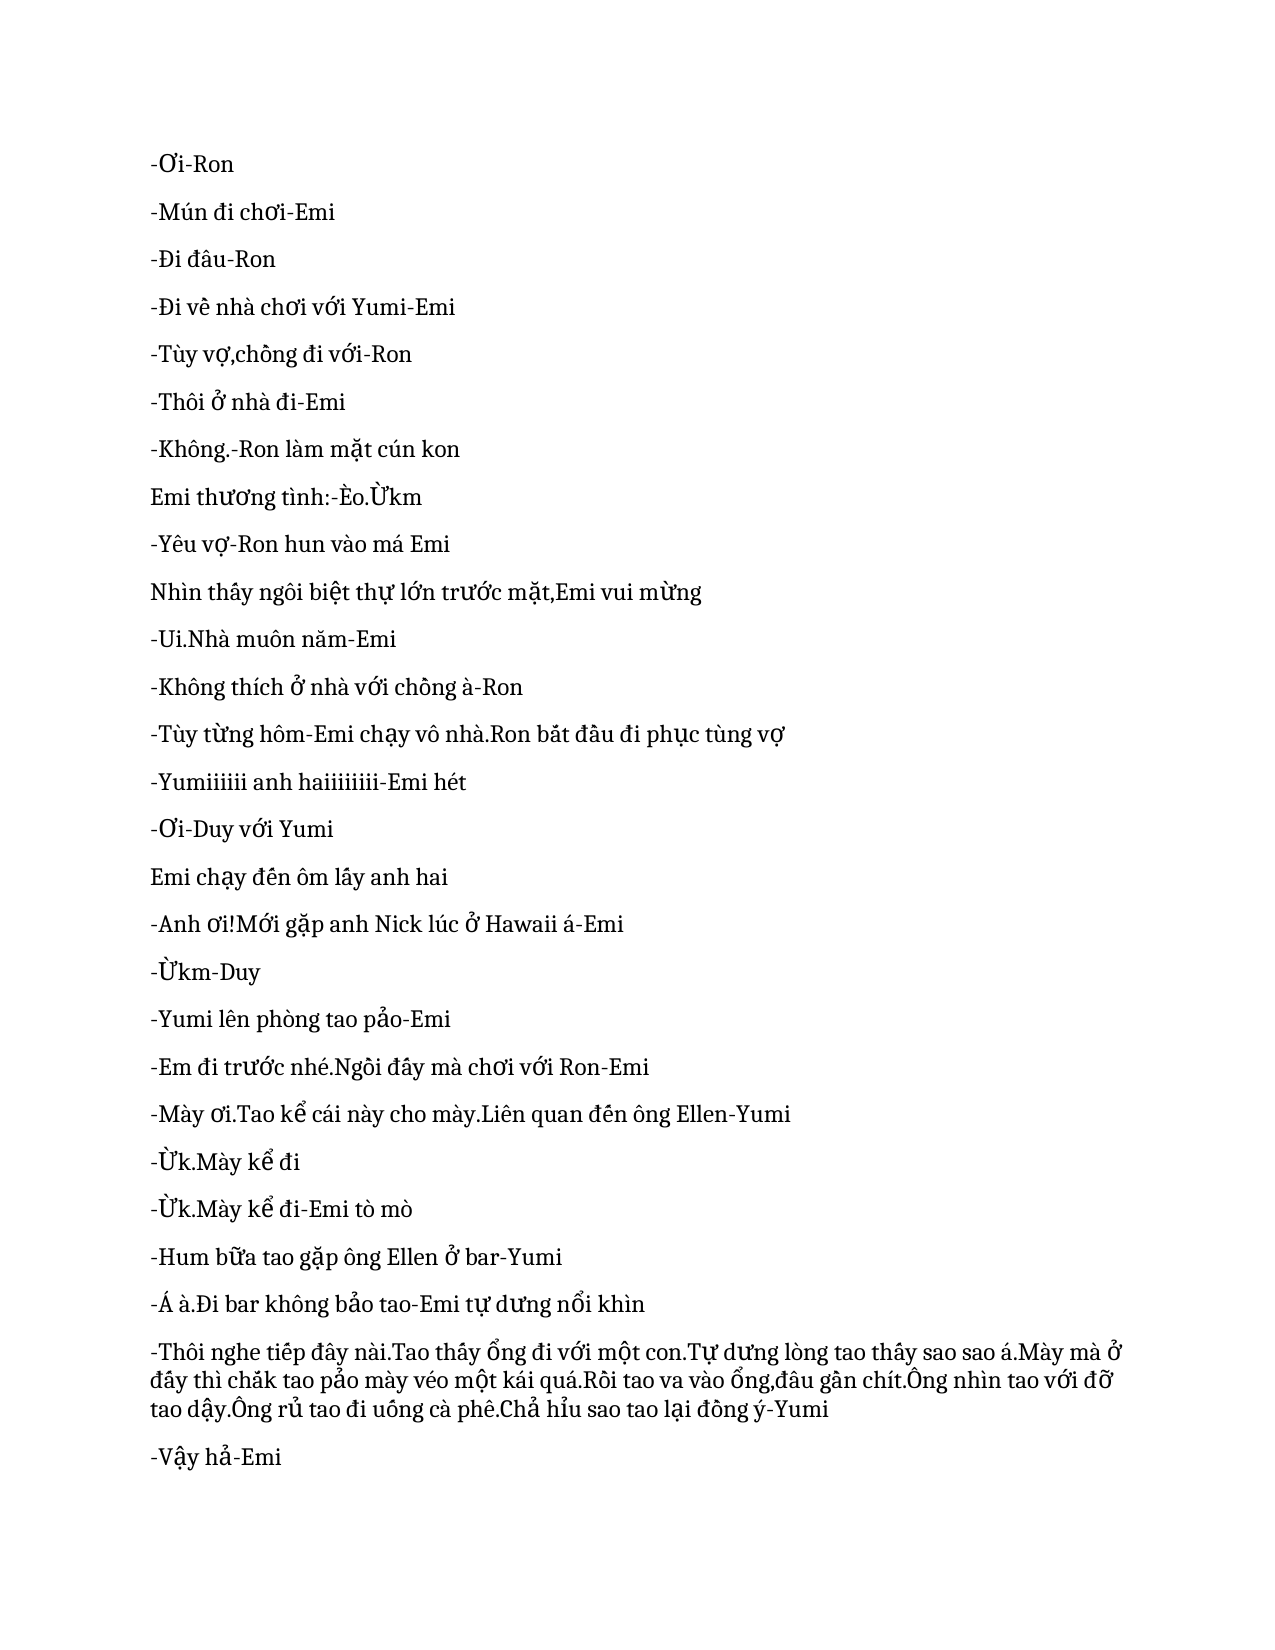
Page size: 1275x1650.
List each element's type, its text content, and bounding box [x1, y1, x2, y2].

text -Mày ơi.Tao kể cái này cho mày.Liên quan đến ông Ellen-Yumi [150, 1100, 1125, 1129]
text -Ừk.Mày kể đi [150, 1147, 1125, 1176]
text -Đi về nhà chơi với Yumi-Emi [150, 292, 1125, 321]
text -Thôi ở nhà đi-Emi [150, 387, 1125, 416]
text -Ui.Nhà muôn năm-Emi [150, 625, 1125, 654]
text Emi chạy đến ôm lấy anh hai [150, 862, 1125, 891]
text -Mún đi chơi-Emi [150, 197, 1125, 226]
text -Tùy từng hôm-Emi chạy vô nhà.Ron bắt đầu đi phục tùng vợ [150, 720, 1125, 749]
text Emi thương tình:-Èo.Ừkm [150, 482, 1125, 511]
text -Không thích ở nhà với chồng à-Ron [150, 672, 1125, 701]
text -Em đi trước nhé.Ngồi đấy mà chơi với Ron-Emi [150, 1052, 1125, 1081]
text -Vậy hả-Emi [150, 1442, 1125, 1471]
text -Hum bữa tao gặp ông Ellen ở bar-Yumi [150, 1242, 1125, 1271]
text -Tùy vợ,chồng đi với-Ron [150, 340, 1125, 369]
text -Yumiiiiii anh haiiiiiiii-Emi hét [150, 767, 1125, 796]
text -Ừkm-Duy [150, 957, 1125, 986]
text -Thôi nghe tiếp đây nài.Tao thấy ổng đi với một con.Tự dưng lòng tao thấy sao sao á.Mày mà ở đấy thì chắk tao pảo mày véo một kái quá.Rồi tao va vào ổng,đâu gần chít.Ông nhìn tao với đỡ tao dậy.Ông rủ tao đi uống cà phê.Chả hỉu sao tao lại đồng ý-Yumi [150, 1337, 1125, 1424]
text Nhìn thấy ngôi biệt thự lớn trước mặt,Emi vui mừng [150, 577, 1125, 606]
text -Ơi-Duy với Yumi [150, 815, 1125, 844]
text -Á à.Đi bar không bảo tao-Emi tự dưng nổi khìn [150, 1290, 1125, 1319]
text -Ơi-Ron [150, 150, 1125, 179]
text -Không.-Ron làm mặt cún kon [150, 435, 1125, 464]
text -Đi đâu-Ron [150, 245, 1125, 274]
text -Anh ơi!Mới gặp anh Nick lúc ở Hawaii á-Emi [150, 910, 1125, 939]
text -Ừk.Mày kể đi-Emi tò mò [150, 1195, 1125, 1224]
text -Yumi lên phòng tao pảo-Emi [150, 1005, 1125, 1034]
text -Yêu vợ-Ron hun vào má Emi [150, 530, 1125, 559]
